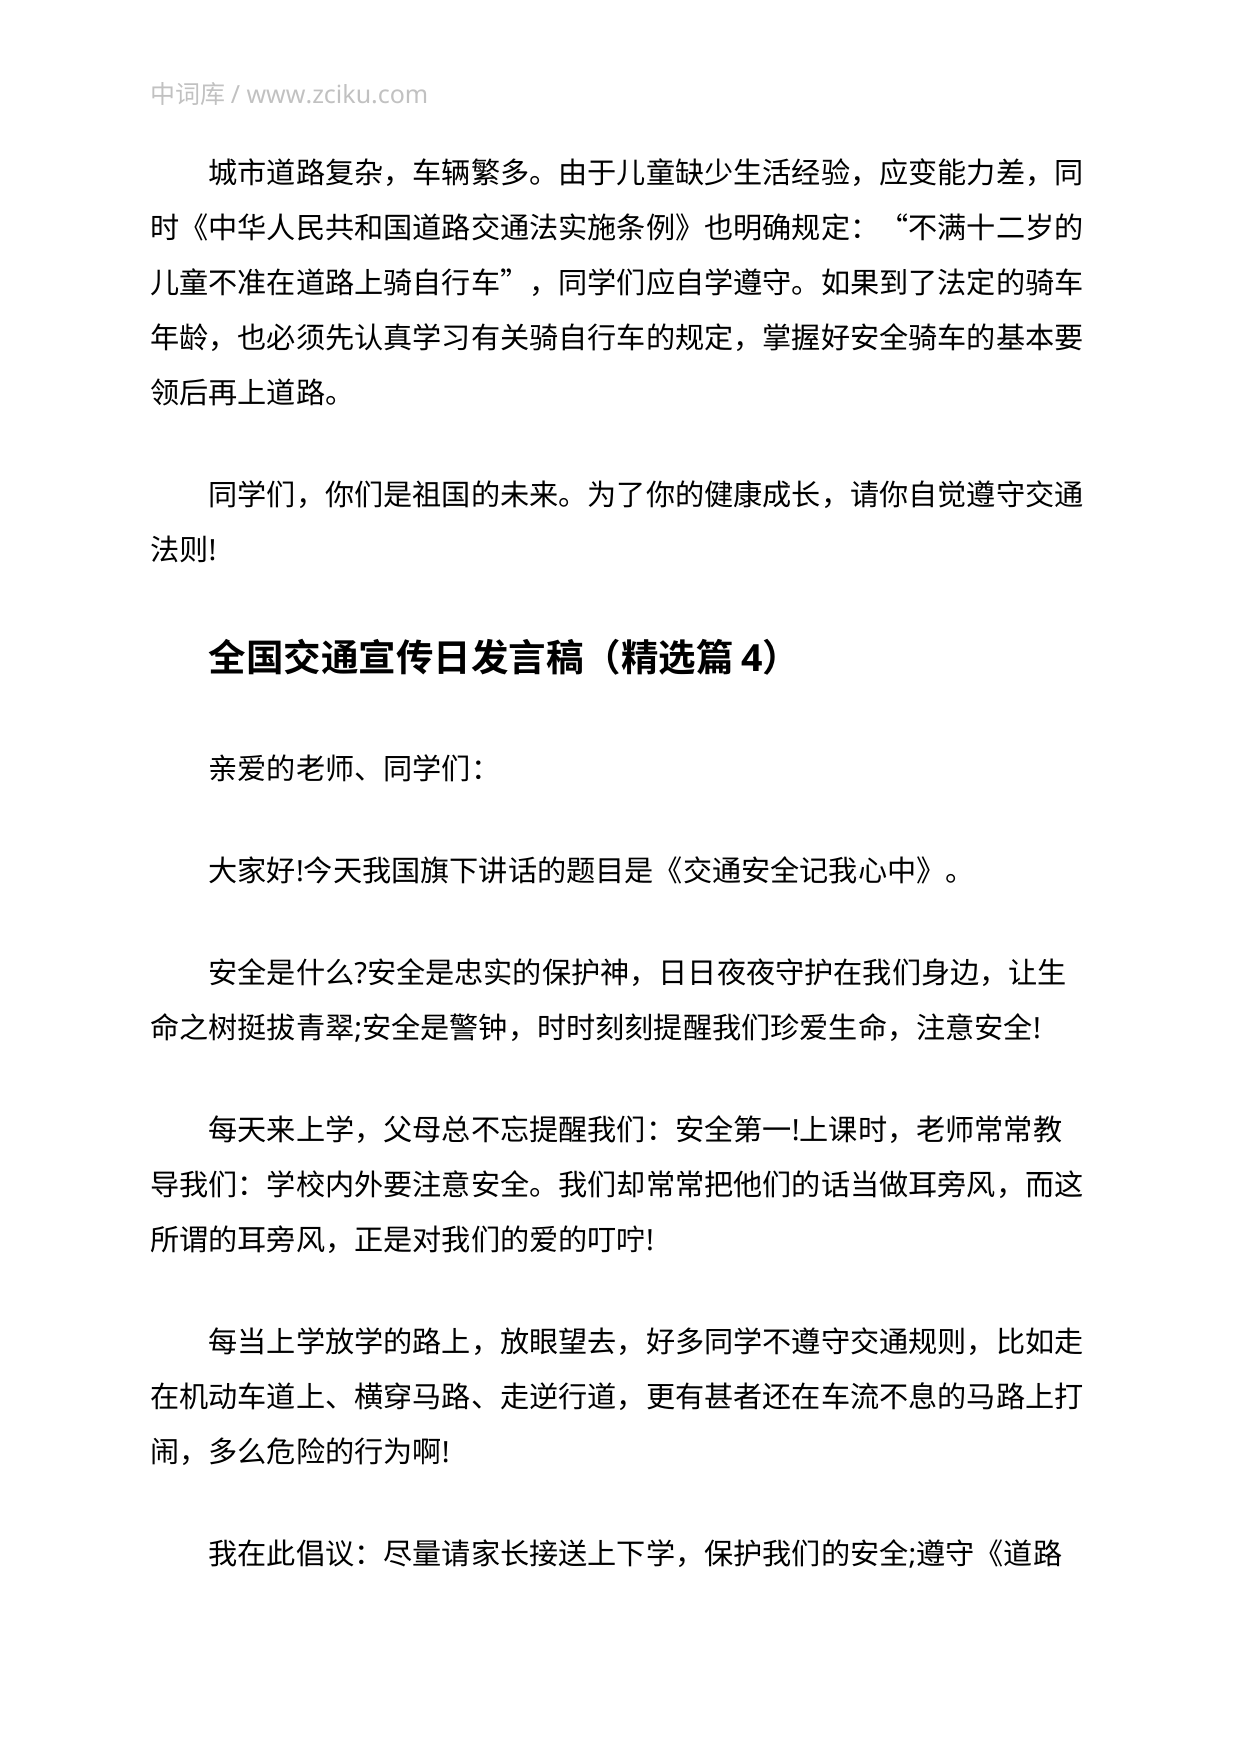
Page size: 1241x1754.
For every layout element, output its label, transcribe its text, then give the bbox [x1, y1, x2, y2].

text 大家好!今天我国旗下讲话的题目是《交通安全记我心中》。 [150, 848, 1090, 890]
text 安全是什么?安全是忠实的保护神，日日夜夜守护在我们身边，让生命之树挺拔青翠;安全是警钟，时时刻刻提醒我们珍爱生命，注意安全! [150, 949, 1090, 1047]
text 亲爱的老师、同学们： [150, 746, 1090, 788]
text 城市道路复杂，车辆繁多。由于儿童缺少生活经验，应变能力差，同时《中华人民共和国道路交通法实施条例》也明确规定：“不满十二岁的儿童不准在道路上骑自行车”，同学们应自学遵守。如果到了法定的骑车年龄，也必须先认真学习有关骑自行车的规定，掌握好安全骑车的基本要领后再上道路。 [150, 150, 1090, 412]
text 全国交通宣传日发言稿（精选篇4） [150, 628, 1090, 683]
text 每天来上学，父母总不忘提醒我们：安全第一!上课时，老师常常教导我们：学校内外要注意安全。我们却常常把他们的话当做耳旁风，而这所谓的耳旁风，正是对我们的爱的叮咛! [150, 1107, 1090, 1259]
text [150, 1530, 1090, 1573]
text 每当上学放学的路上，放眼望去，好多同学不遵守交通规则，比如走在机动车道上、横穿马路、走逆行道，更有甚者还在车流不息的马路上打闹，多么危险的行为啊! [150, 1318, 1090, 1471]
text 同学们，你们是祖国的未来。为了你的健康成长，请你自觉遵守交通法则! [150, 471, 1090, 569]
